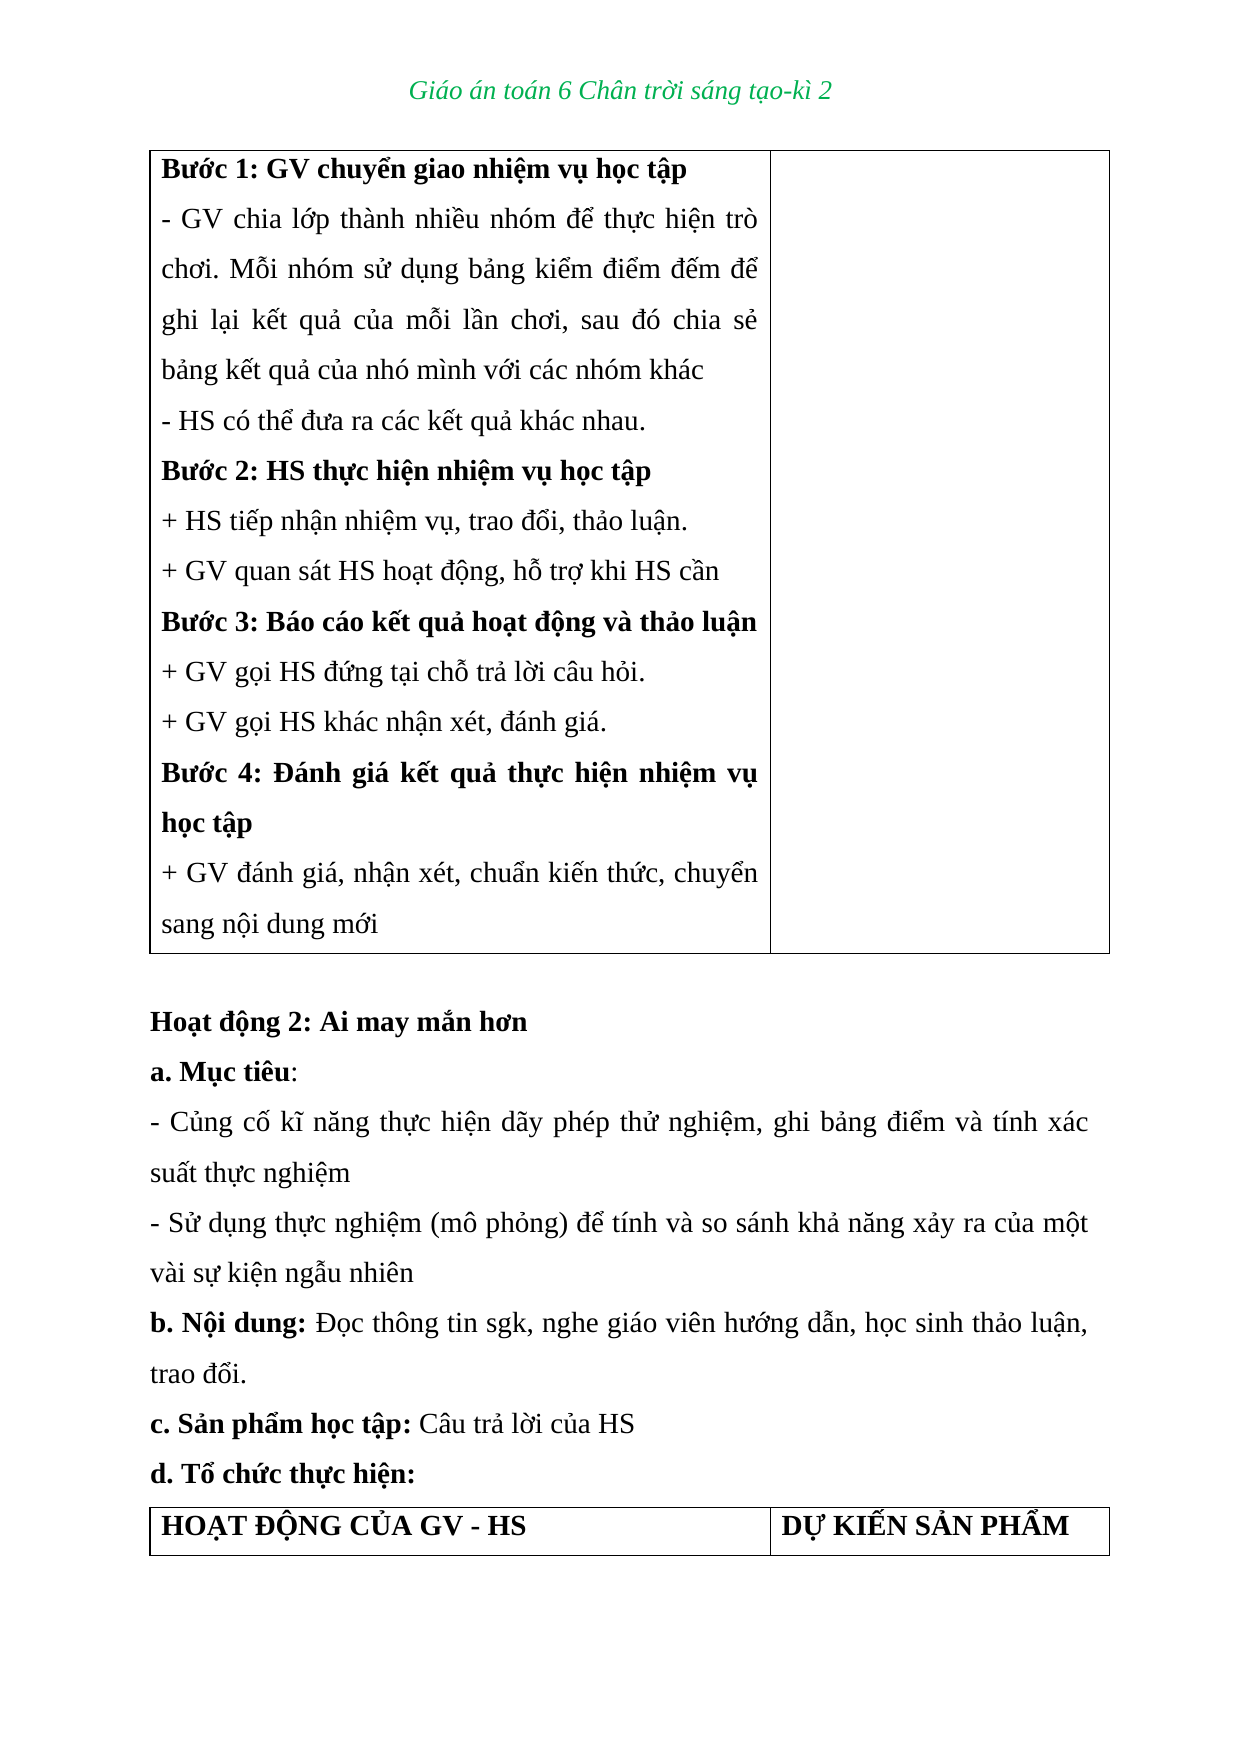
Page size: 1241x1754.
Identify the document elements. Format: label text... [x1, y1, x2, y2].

text c. Sản phẩm học tập: Câu trả lời của HS [150, 1406, 1090, 1440]
text a. Mục tiêu: [150, 1054, 1090, 1088]
text - Sử dụng thực nghiệm (mô phỏng) để tính và so sánh khả năng xảy ra của một vài sự kiện ngẫu nhiên [150, 1205, 1090, 1289]
text d. Tổ chức thực hiện: [150, 1457, 1090, 1490]
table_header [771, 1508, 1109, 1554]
text Hoạt động 2: Ai may mắn hơn [150, 1004, 1090, 1037]
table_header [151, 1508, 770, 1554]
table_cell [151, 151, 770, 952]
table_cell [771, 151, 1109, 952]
text - Củng cố kĩ năng thực hiện dãy phép thử nghiệm, ghi bảng điểm và tính xác suất thực nghiệm [150, 1104, 1090, 1188]
text b. Nội dung: Đọc thông tin sgk, nghe giáo viên hướng dẫn, học sinh thảo luận, trao đổi. [150, 1306, 1090, 1389]
